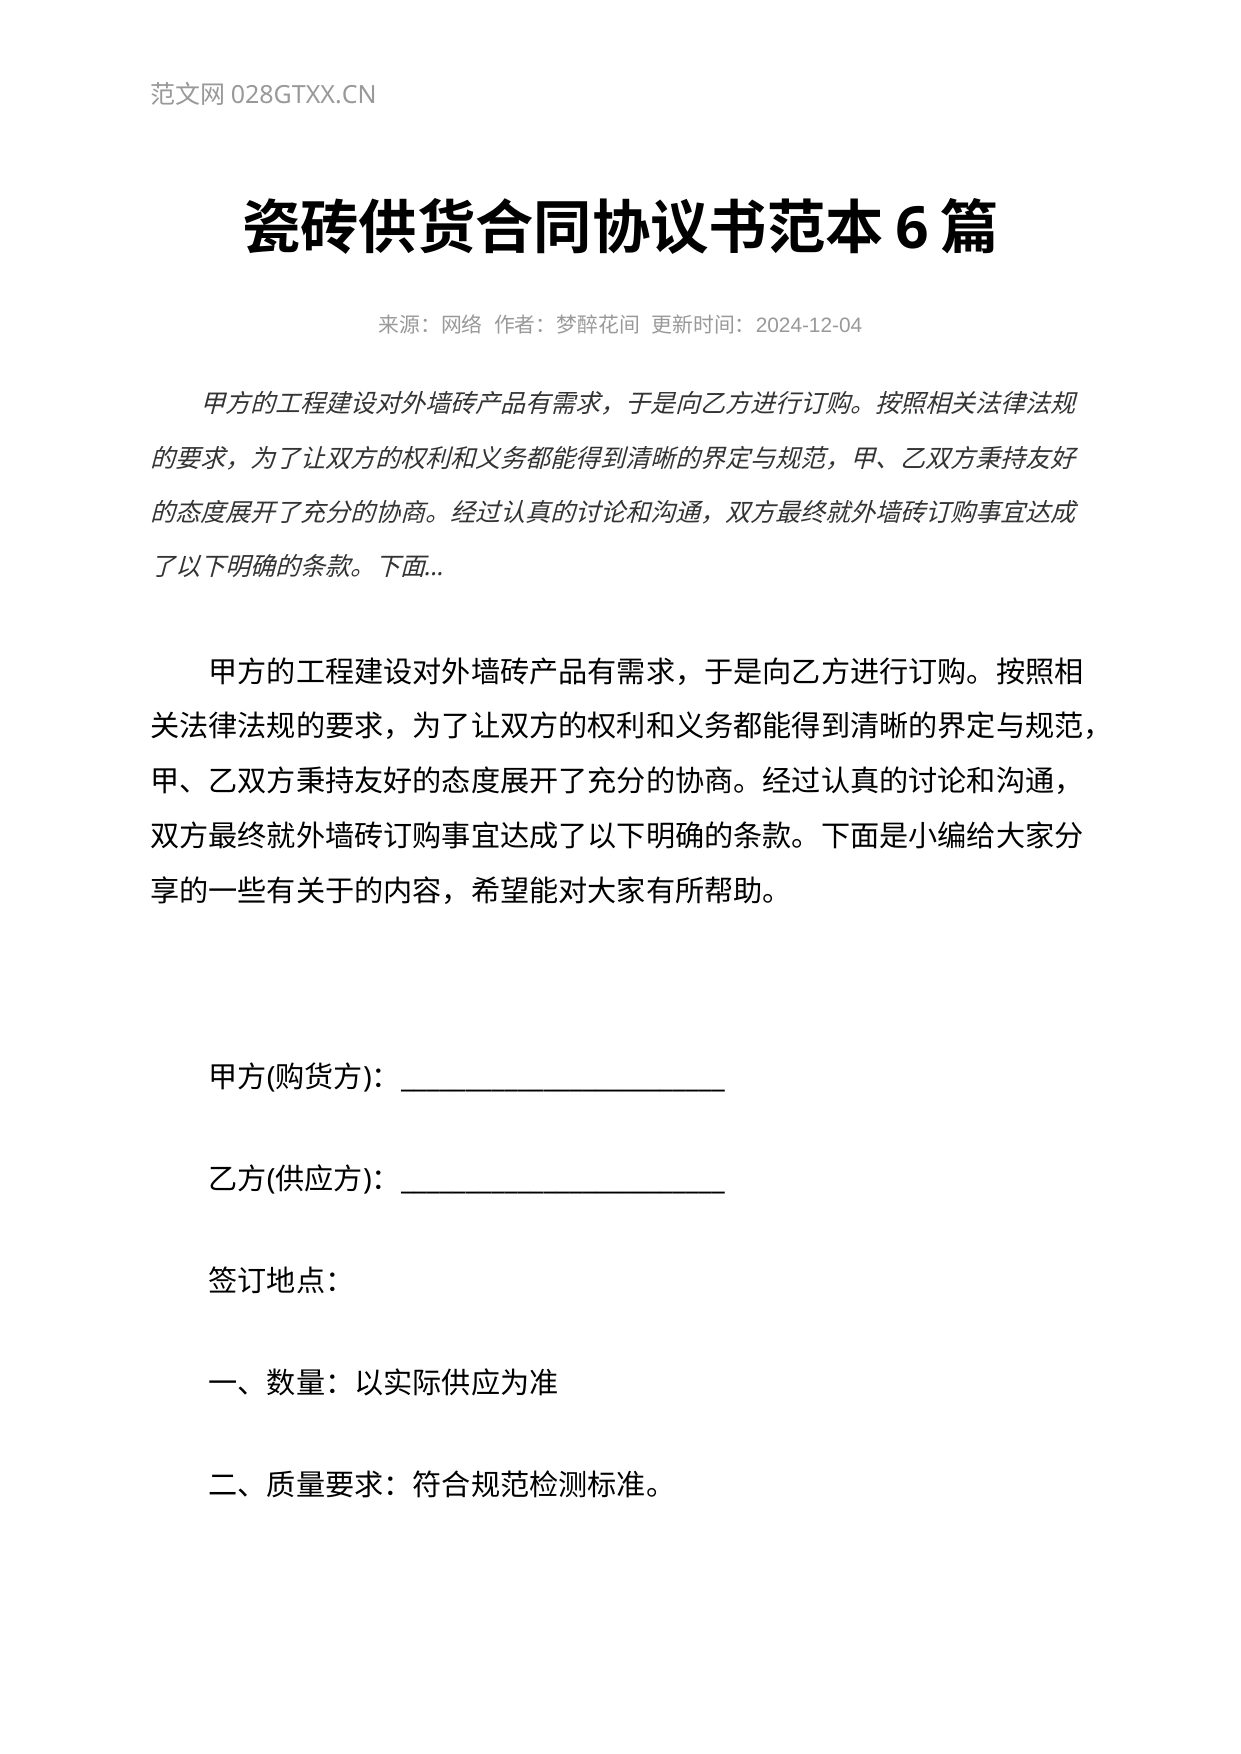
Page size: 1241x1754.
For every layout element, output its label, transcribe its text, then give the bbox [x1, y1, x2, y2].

text 一、数量：以实际供应为准 [150, 1359, 1090, 1402]
text 甲方的工程建设对外墙砖产品有需求，于是向乙方进行订购。按照相关法律法规的要求，为了让双方的权利和义务都能得到清晰的界定与规范，甲、乙双方秉持友好的态度展开了充分的协商。经过认真的讨论和沟通，双方最终就外墙砖订购事宜达成了以下明确的条款。下面是小编给大家分享的一些有关于的内容，希望能对大家有所帮助。 [150, 648, 1090, 910]
text 甲方(购货方)：_________________________ [150, 1054, 1090, 1096]
text 二、质量要求：符合规范检测标准。 [150, 1461, 1090, 1503]
text 甲方的工程建设对外墙砖产品有需求，于是向乙方进行订购。按照相关法律法规的要求，为了让双方的权利和义务都能得到清晰的界定与规范，甲、乙双方秉持友好的态度展开了充分的协商。经过认真的讨论和沟通，双方最终就外墙砖订购事宜达成了以下明确的条款。下面... [150, 384, 1090, 583]
text 签订地点： [150, 1258, 1090, 1300]
text 来源：网络 作者：梦醉花间 更新时间：2024-12-04 [150, 313, 1090, 337]
text 乙方(供应方)：_________________________ [150, 1156, 1090, 1198]
subtitle 瓷砖供货合同协议书范本6篇 [150, 181, 1090, 266]
